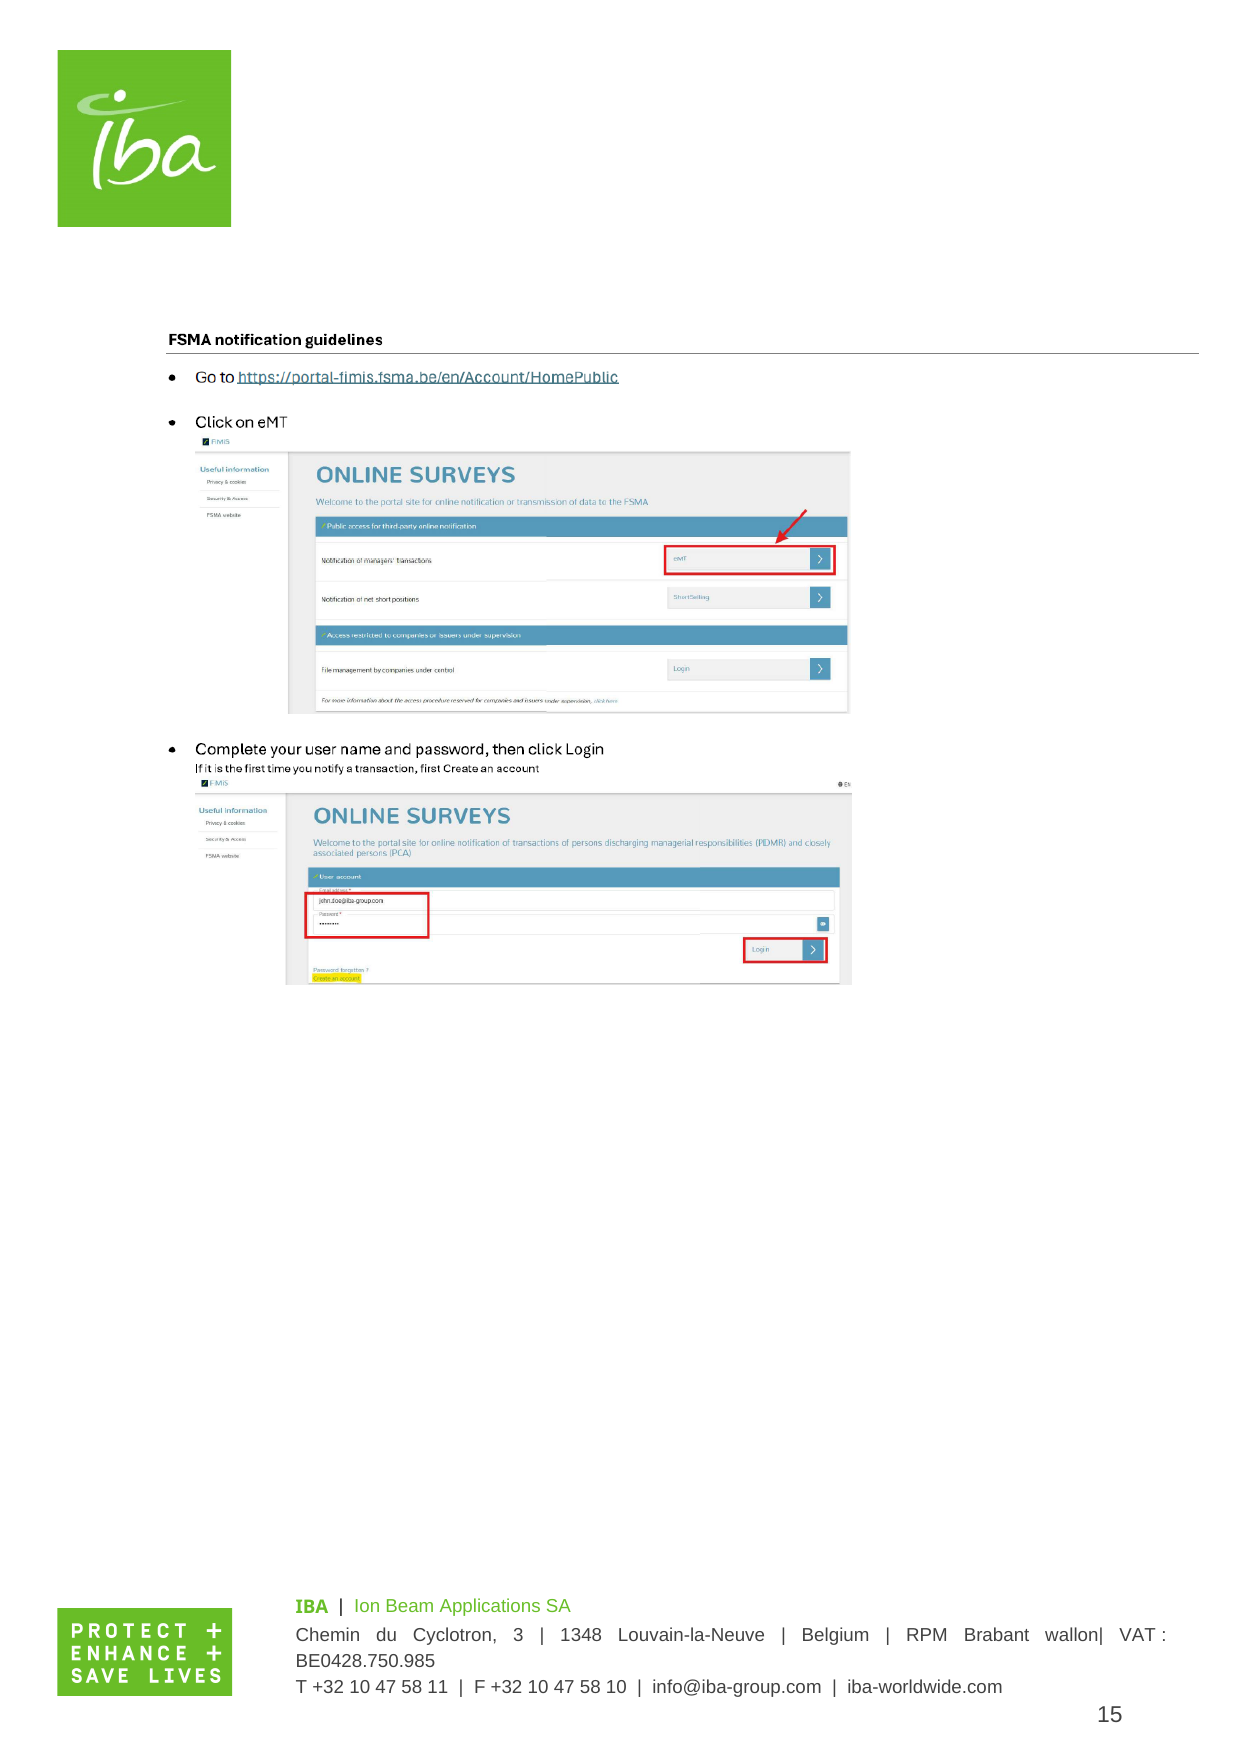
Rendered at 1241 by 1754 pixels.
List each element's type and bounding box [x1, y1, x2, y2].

picture [57, 1608, 233, 1696]
picture [147, 295, 1220, 1033]
picture [56, 50, 232, 226]
